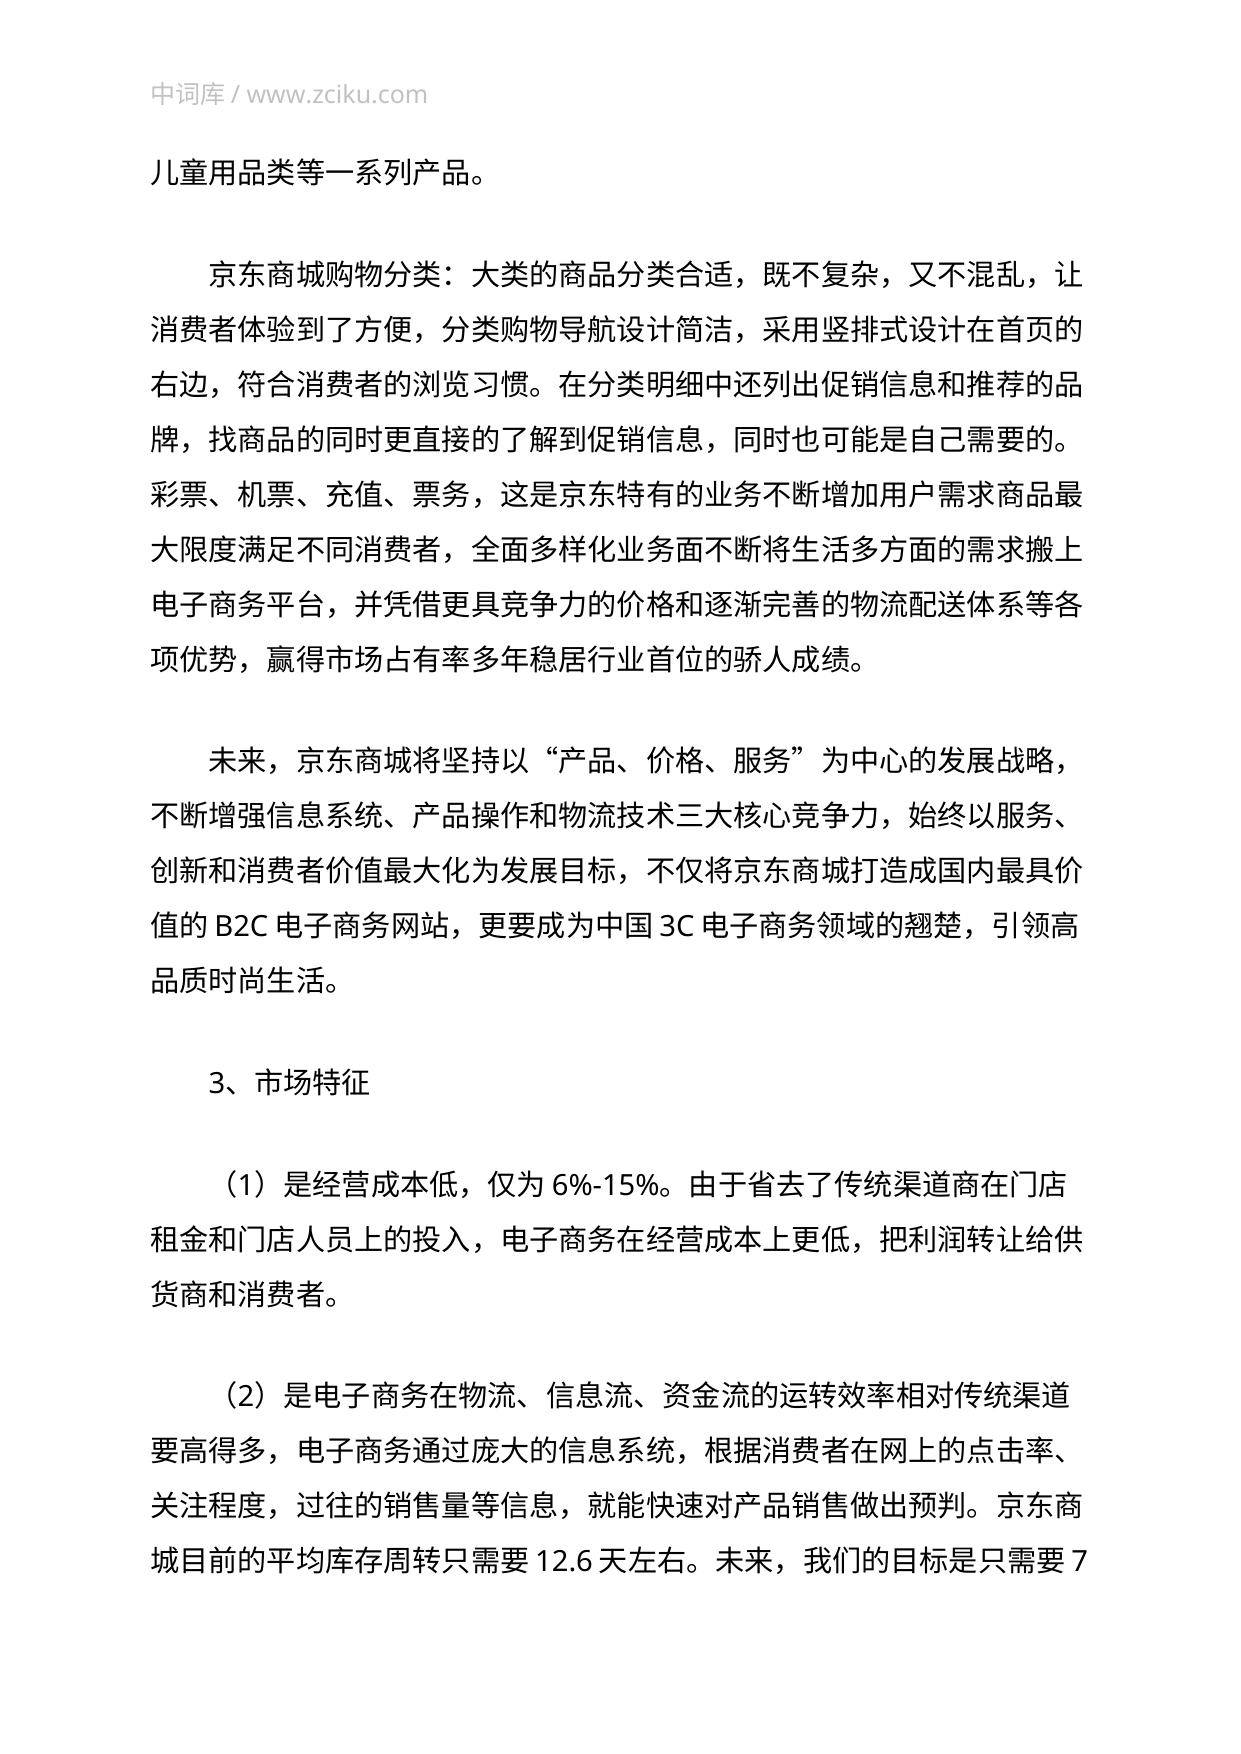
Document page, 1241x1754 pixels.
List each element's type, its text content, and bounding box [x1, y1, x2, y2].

text 京东商城购物分类：大类的商品分类合适，既不复杂，又不混乱，让消费者体验到了方便，分类购物导航设计简洁，采用竖排式设计在首页的右边，符合消费者的浏览习惯。在分类明细中还列出促销信息和推荐的品牌，找商品的同时更直接的了解到促销信息，同时也可能是自己需要的。彩票、机票、充值、票务，这是京东特有的业务不断增加用户需求商品最大限度满足不同消费者，全面多样化业务面不断将生活多方面的需求搬上电子商务平台，并凭借更具竞争力的价格和逐渐完善的物流配送体系等各项优势，赢得市场占有率多年稳居行业首位的骄人成绩。 [150, 252, 1090, 678]
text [150, 150, 1090, 192]
text 未来，京东商城将坚持以“产品、价格、服务”为中心的发展战略，不断增强信息系统、产品操作和物流技术三大核心竞争力，始终以服务、创新和消费者价值最大化为发展目标，不仅将京东商城打造成国内最具价值的B2C电子商务网站，更要成为中国3C电子商务领域的翘楚，引领高品质时尚生活。 [150, 738, 1090, 1000]
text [150, 1373, 1090, 1580]
text （1）是经营成本低，仅为6%-15%。由于省去了传统渠道商在门店租金和门店人员上的投入，电子商务在经营成本上更低，把利润转让给供货商和消费者。 [150, 1161, 1090, 1313]
text 3、市场特征 [150, 1059, 1090, 1102]
